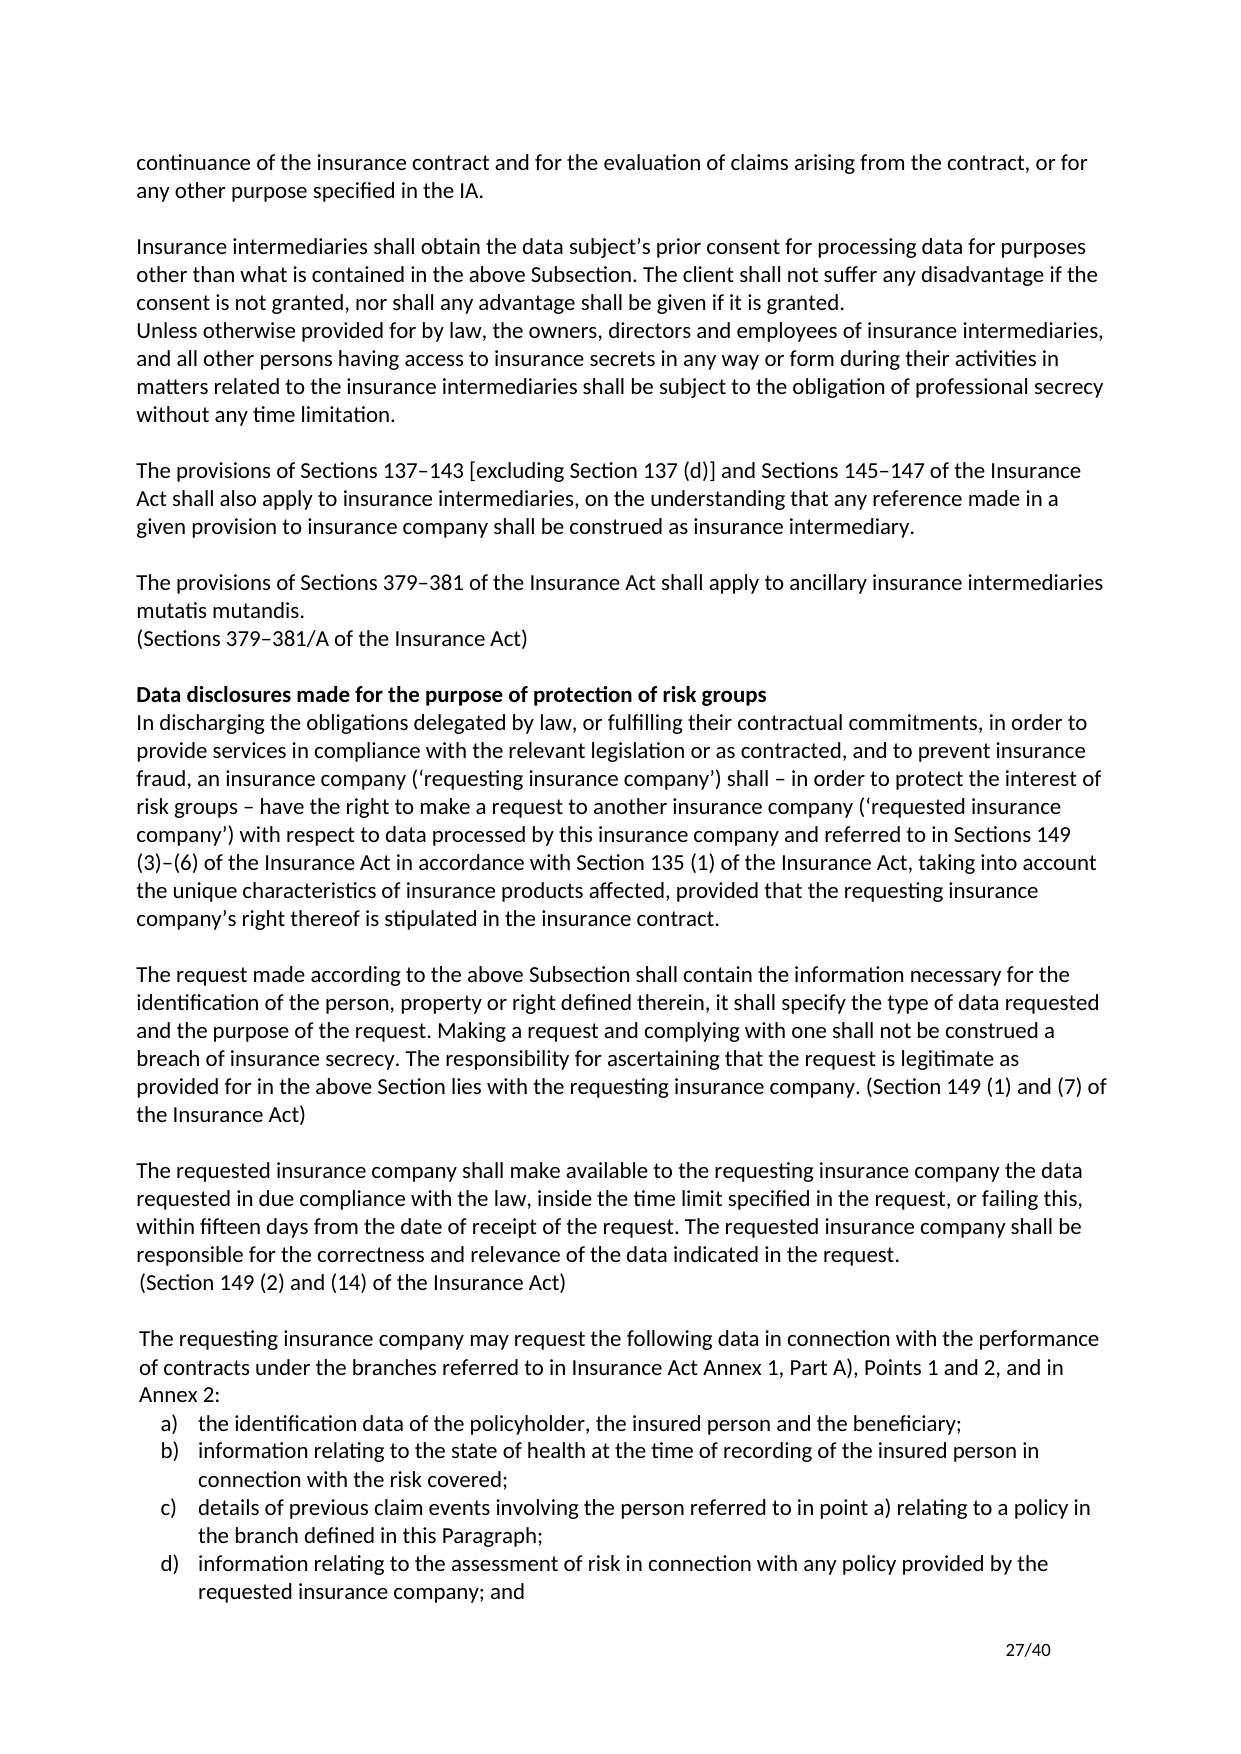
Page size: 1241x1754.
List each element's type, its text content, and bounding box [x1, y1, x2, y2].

text Unless otherwise provided for by law, the owners, directors and employees of insurance intermediaries, and all other persons having access to insurance secrets in any way or form during their activities in matters related to the insurance intermediaries shall be subject to the obligation of professional secrecy without any time limitation. [136, 316, 1109, 428]
list the identification data of the policyholder, the insured person and the beneficiary; [160, 1409, 1109, 1437]
list information relating to the state of health at the time of recording of the insured person in connection with the risk covered; [160, 1437, 1109, 1493]
text The provisions of Sections 137–143 [excluding Section 137 (d)] and Sections 145–147 of the Insurance Act shall also apply to insurance intermediaries, on the understanding that any reference made in a given provision to insurance company shall be construed as insurance intermediary. [136, 456, 1109, 540]
text (Section 149 (2) and (14) of the Insurance Act) [139, 1268, 1109, 1297]
text In discharging the obligations delegated by law, or fulfilling their contractual commitments, in order to provide services in compliance with the relevant legislation or as contracted, and to prevent insurance fraud, an insurance company (‘requesting insurance company’) shall – in order to protect the interest of risk groups – have the right to make a request to another insurance company (‘requested insurance company’) with respect to data processed by this insurance company and referred to in Sections 149 (3)–(6) of the Insurance Act in accordance with Section 135 (1) of the Insurance Act, taking into account the unique characteristics of insurance products affected, provided that the requesting insurance company’s right thereof is stipulated in the insurance contract. [136, 708, 1109, 932]
text The provisions of Sections 379–381 of the Insurance Act shall apply to ancillary insurance intermediaries mutatis mutandis. [136, 568, 1109, 624]
list details of previous claim events involving the person referred to in point a) relating to a policy in the branch defined in this Paragraph; [160, 1493, 1109, 1549]
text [136, 148, 1109, 204]
list information relating to the assessment of risk in connection with any policy provided by the requested insurance company; and [160, 1549, 1109, 1605]
text The requested insurance company shall make available to the requesting insurance company the data requested in due compliance with the law, inside the time limit specified in the request, or failing this, within fifteen days from the date of receipt of the request. The requested insurance company shall be responsible for the correctness and relevance of the data indicated in the request. [136, 1156, 1109, 1268]
text The request made according to the above Subsection shall contain the information necessary for the identification of the person, property or right defined therein, it shall specify the type of data requested and the purpose of the request. Making a request and complying with one shall not be construed a breach of insurance secrecy. The responsibility for ascertaining that the request is legitimate as provided for in the above Section lies with the requesting insurance company. (Section 149 (1) and (7) of the Insurance Act) [136, 960, 1109, 1128]
text Insurance intermediaries shall obtain the data subject’s prior consent for processing data for purposes other than what is contained in the above Subsection. The client shall not suffer any disadvantage if the consent is not granted, nor shall any advantage shall be given if it is granted. [136, 232, 1109, 316]
text (Sections 379–381/A of the Insurance Act) [136, 624, 1109, 652]
text The requesting insurance company may request the following data in connection with the performance of contracts under the branches referred to in Insurance Act Annex 1, Part A), Points 1 and 2, and in Annex 2: [139, 1324, 1109, 1409]
text Data disclosures made for the purpose of protection of risk groups [136, 680, 1109, 708]
